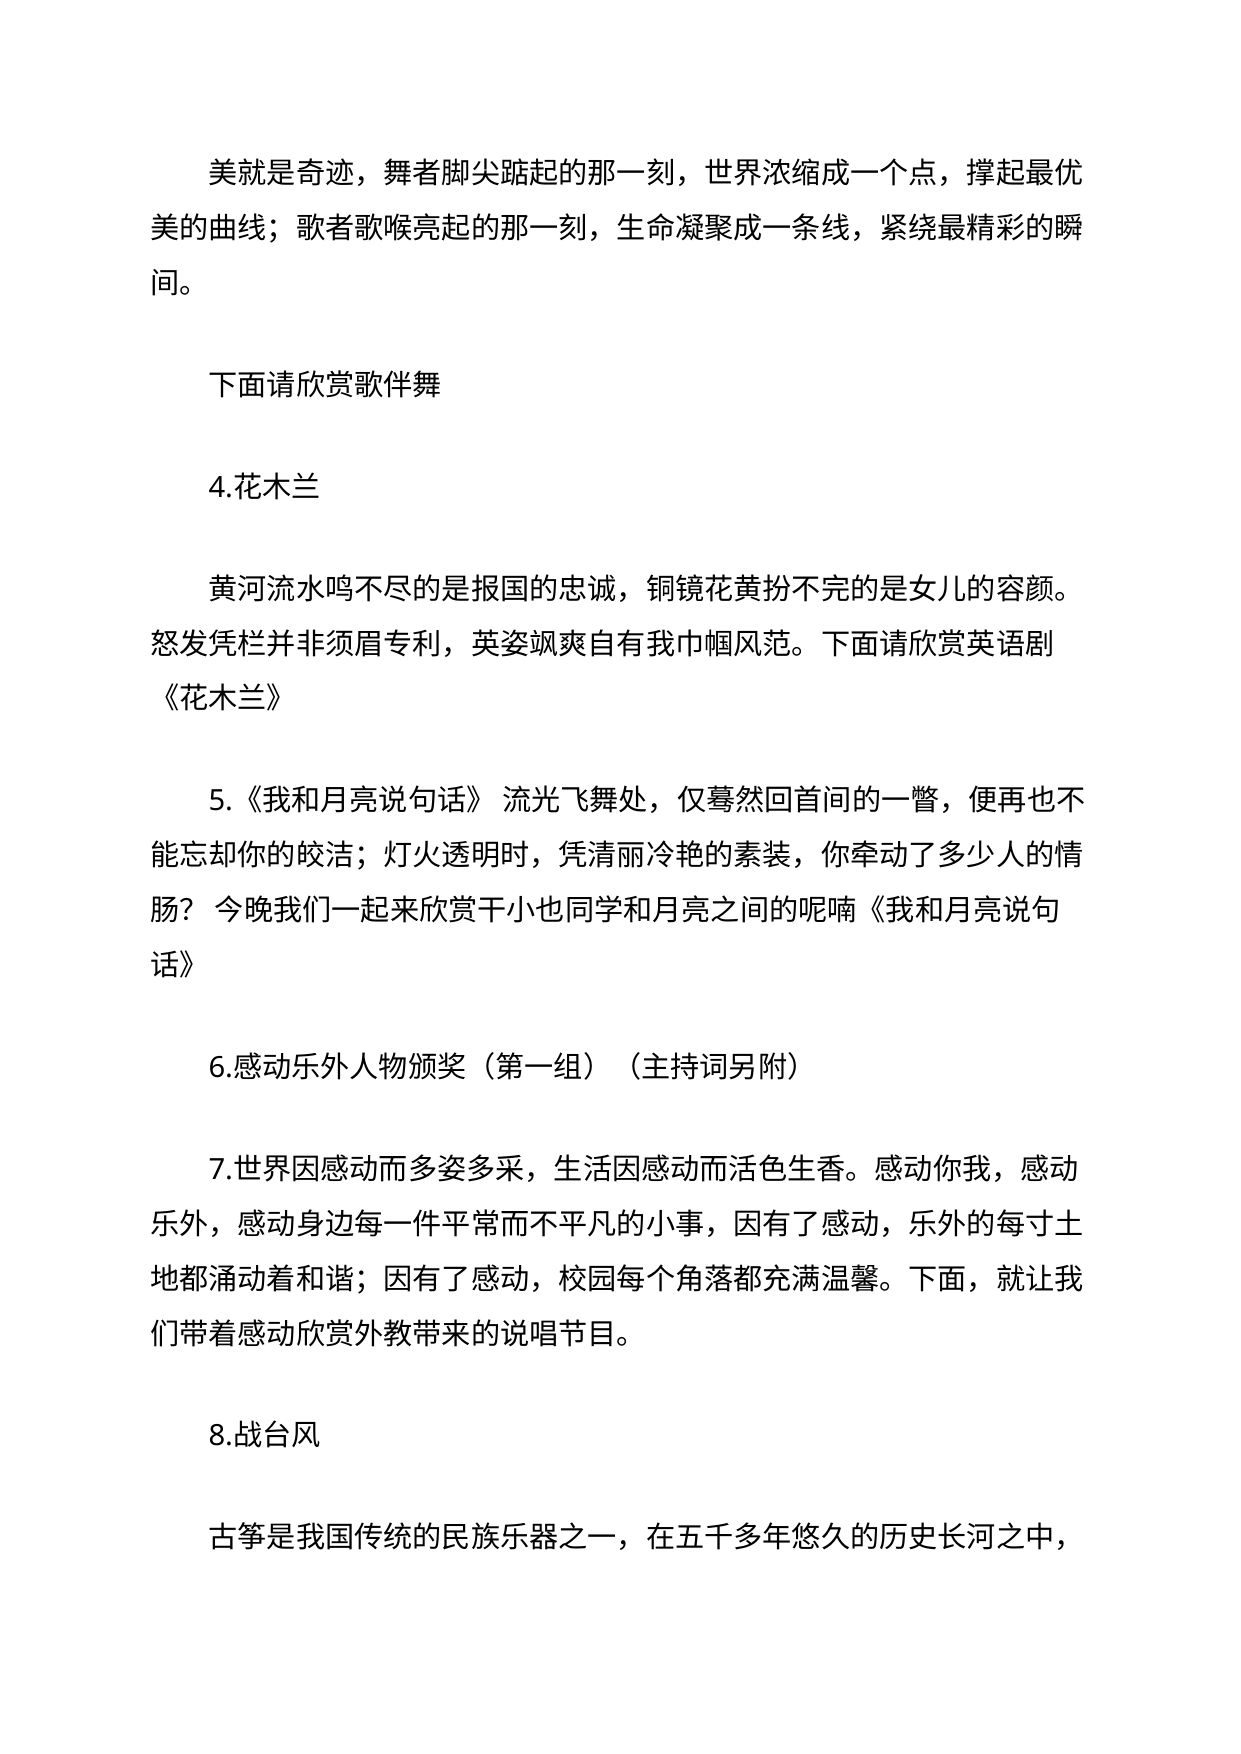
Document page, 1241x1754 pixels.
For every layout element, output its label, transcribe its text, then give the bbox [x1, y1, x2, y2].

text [150, 1514, 1090, 1556]
text 8.战台风 [150, 1412, 1090, 1454]
text 下面请欣赏歌伴舞 [150, 362, 1090, 404]
text 黄河流水鸣不尽的是报国的忠诚，铜镜花黄扮不完的是女儿的容颜。怒发凭栏并非须眉专利，英姿飒爽自有我巾帼风范。下面请欣赏英语剧《花木兰》 [150, 565, 1090, 717]
text 美就是奇迹，舞者脚尖踮起的那一刻，世界浓缩成一个点，撑起最优美的曲线；歌者歌喉亮起的那一刻，生命凝聚成一条线，紧绕最精彩的瞬间。 [150, 150, 1090, 302]
text 4.花木兰 [150, 463, 1090, 506]
text 6.感动乐外人物颁奖（第一组）（主持词另附） [150, 1043, 1090, 1086]
text 5.《我和月亮说句话》 流光飞舞处，仅蓦然回首间的一瞥，便再也不能忘却你的皎洁；灯火透明时，凭清丽冷艳的素装，你牵动了多少人的情肠？ 今晚我们一起来欣赏干小也同学和月亮之间的呢喃《我和月亮说句话》 [150, 777, 1090, 984]
text 7.世界因感动而多姿多采，生活因感动而活色生香。感动你我，感动乐外，感动身边每一件平常而不平凡的小事，因有了感动，乐外的每寸土地都涌动着和谐；因有了感动，校园每个角落都充满温馨。下面，就让我们带着感动欣赏外教带来的说唱节目。 [150, 1145, 1090, 1352]
